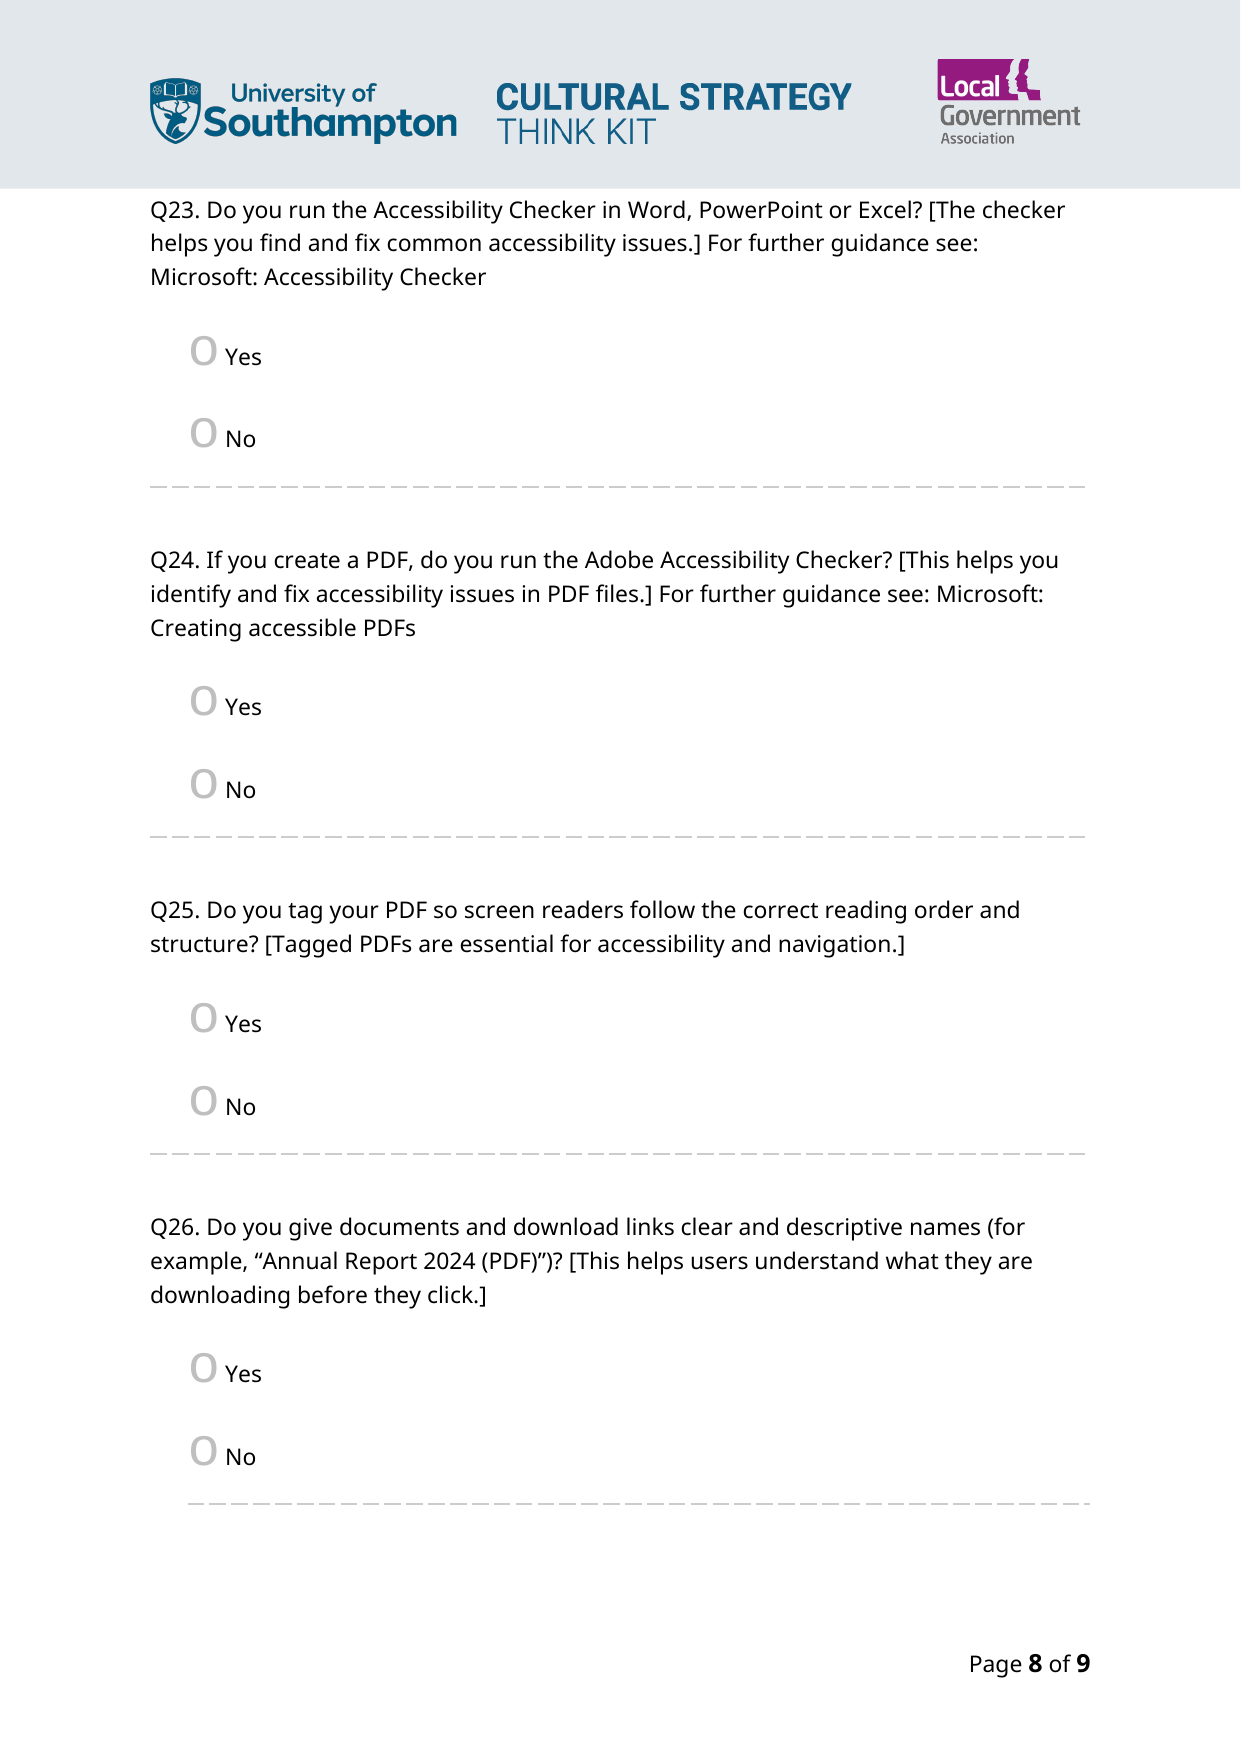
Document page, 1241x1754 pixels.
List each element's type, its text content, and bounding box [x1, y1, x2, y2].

picture [150, 78, 165, 83]
text Q26. Do you give documents and download links clear and descriptive names (for example, “Annual Report 2024 (PDF)”)? [This helps users understand what they are downloading before they click.] [150, 1211, 1090, 1310]
list No [187, 1420, 1090, 1482]
picture [497, 83, 852, 144]
picture [180, 78, 457, 144]
picture [937, 59, 1080, 144]
list Yes [187, 320, 1090, 381]
picture [178, 103, 197, 134]
picture [150, 114, 171, 144]
picture [160, 101, 187, 112]
list Yes [187, 1337, 1090, 1399]
picture [381, 120, 389, 131]
list No [187, 753, 1090, 814]
text Q25. Do you tag your PDF so screen readers follow the correct reading order and structure? [Tagged PDFs are essential for accessibility and navigation.] [150, 894, 1090, 959]
list No [187, 1070, 1090, 1131]
text Q24. If you create a PDF, do you run the Adobe Accessibility Checker? [This helps you identify and fix accessibility issues in PDF files.] For further guidance see: Microsoft: Creating accessible PDFs [150, 544, 1090, 643]
list Yes [187, 670, 1090, 732]
list No [187, 403, 1090, 464]
picture [154, 106, 169, 133]
text Q23. Do you run the Accessibility Checker in Word, PowerPoint or Excel? [The checker helps you find and fix common accessibility issues.] For further guidance see: Microsoft: Accessibility Checker [150, 194, 1090, 292]
list Yes [187, 987, 1090, 1048]
